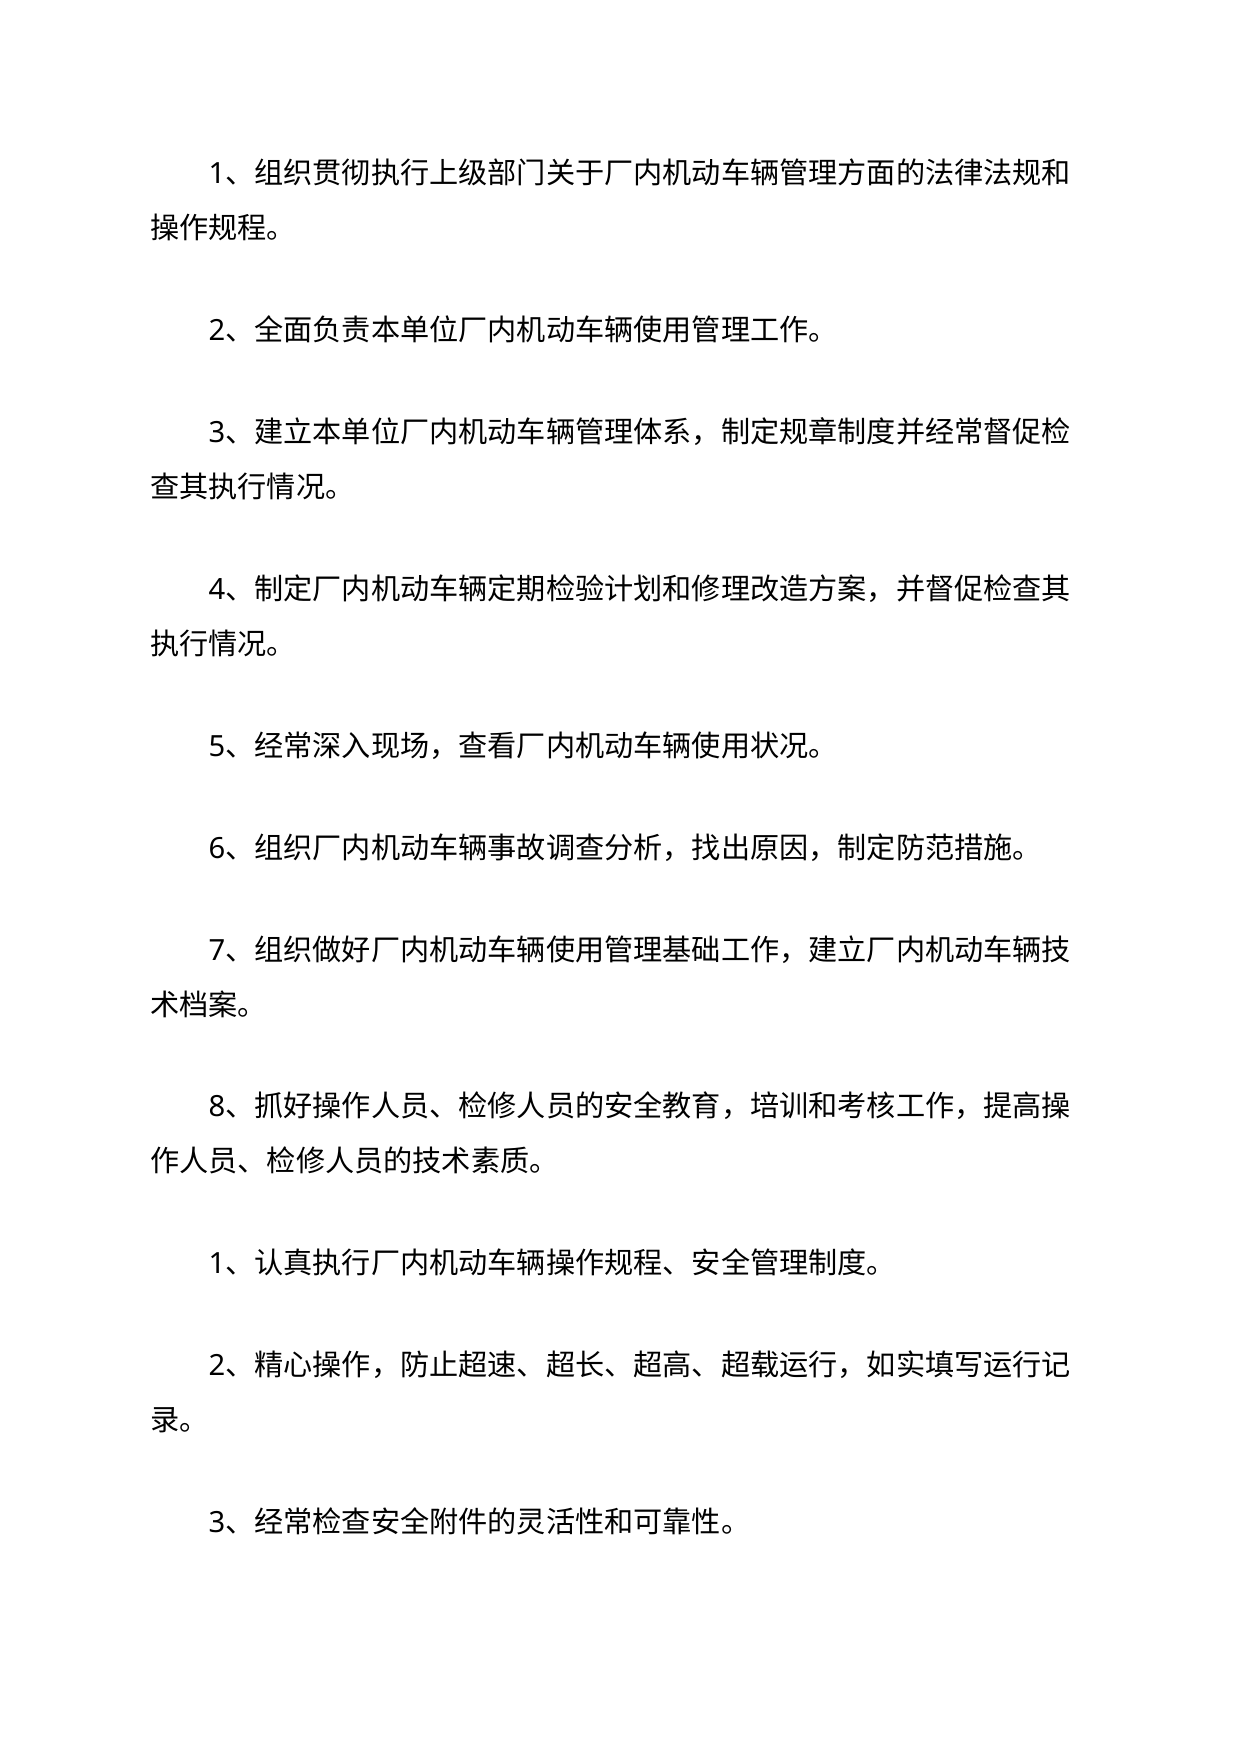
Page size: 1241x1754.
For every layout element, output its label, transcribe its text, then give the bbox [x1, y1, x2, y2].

text 2、全面负责本单位厂内机动车辆使用管理工作。 [150, 307, 1090, 349]
text 5、经常深入现场，查看厂内机动车辆使用状况。 [150, 722, 1090, 765]
text 8、抓好操作人员、检修人员的安全教育，培训和考核工作，提高操作人员、检修人员的技术素质。 [150, 1083, 1090, 1180]
text 1、认真执行厂内机动车辆操作规程、安全管理制度。 [150, 1240, 1090, 1282]
text 6、组织厂内机动车辆事故调查分析，找出原因，制定防范措施。 [150, 824, 1090, 867]
text 3、建立本单位厂内机动车辆管理体系，制定规章制度并经常督促检查其执行情况。 [150, 409, 1090, 506]
text 2、精心操作，防止超速、超长、超高、超载运行，如实填写运行记录。 [150, 1342, 1090, 1439]
text 4、制定厂内机动车辆定期检验计划和修理改造方案，并督促检查其执行情况。 [150, 566, 1090, 663]
text 7、组织做好厂内机动车辆使用管理基础工作，建立厂内机动车辆技术档案。 [150, 926, 1090, 1023]
text 1、组织贯彻执行上级部门关于厂内机动车辆管理方面的法律法规和操作规程。 [150, 150, 1090, 247]
text 3、经常检查安全附件的灵活性和可靠性。 [150, 1498, 1090, 1541]
